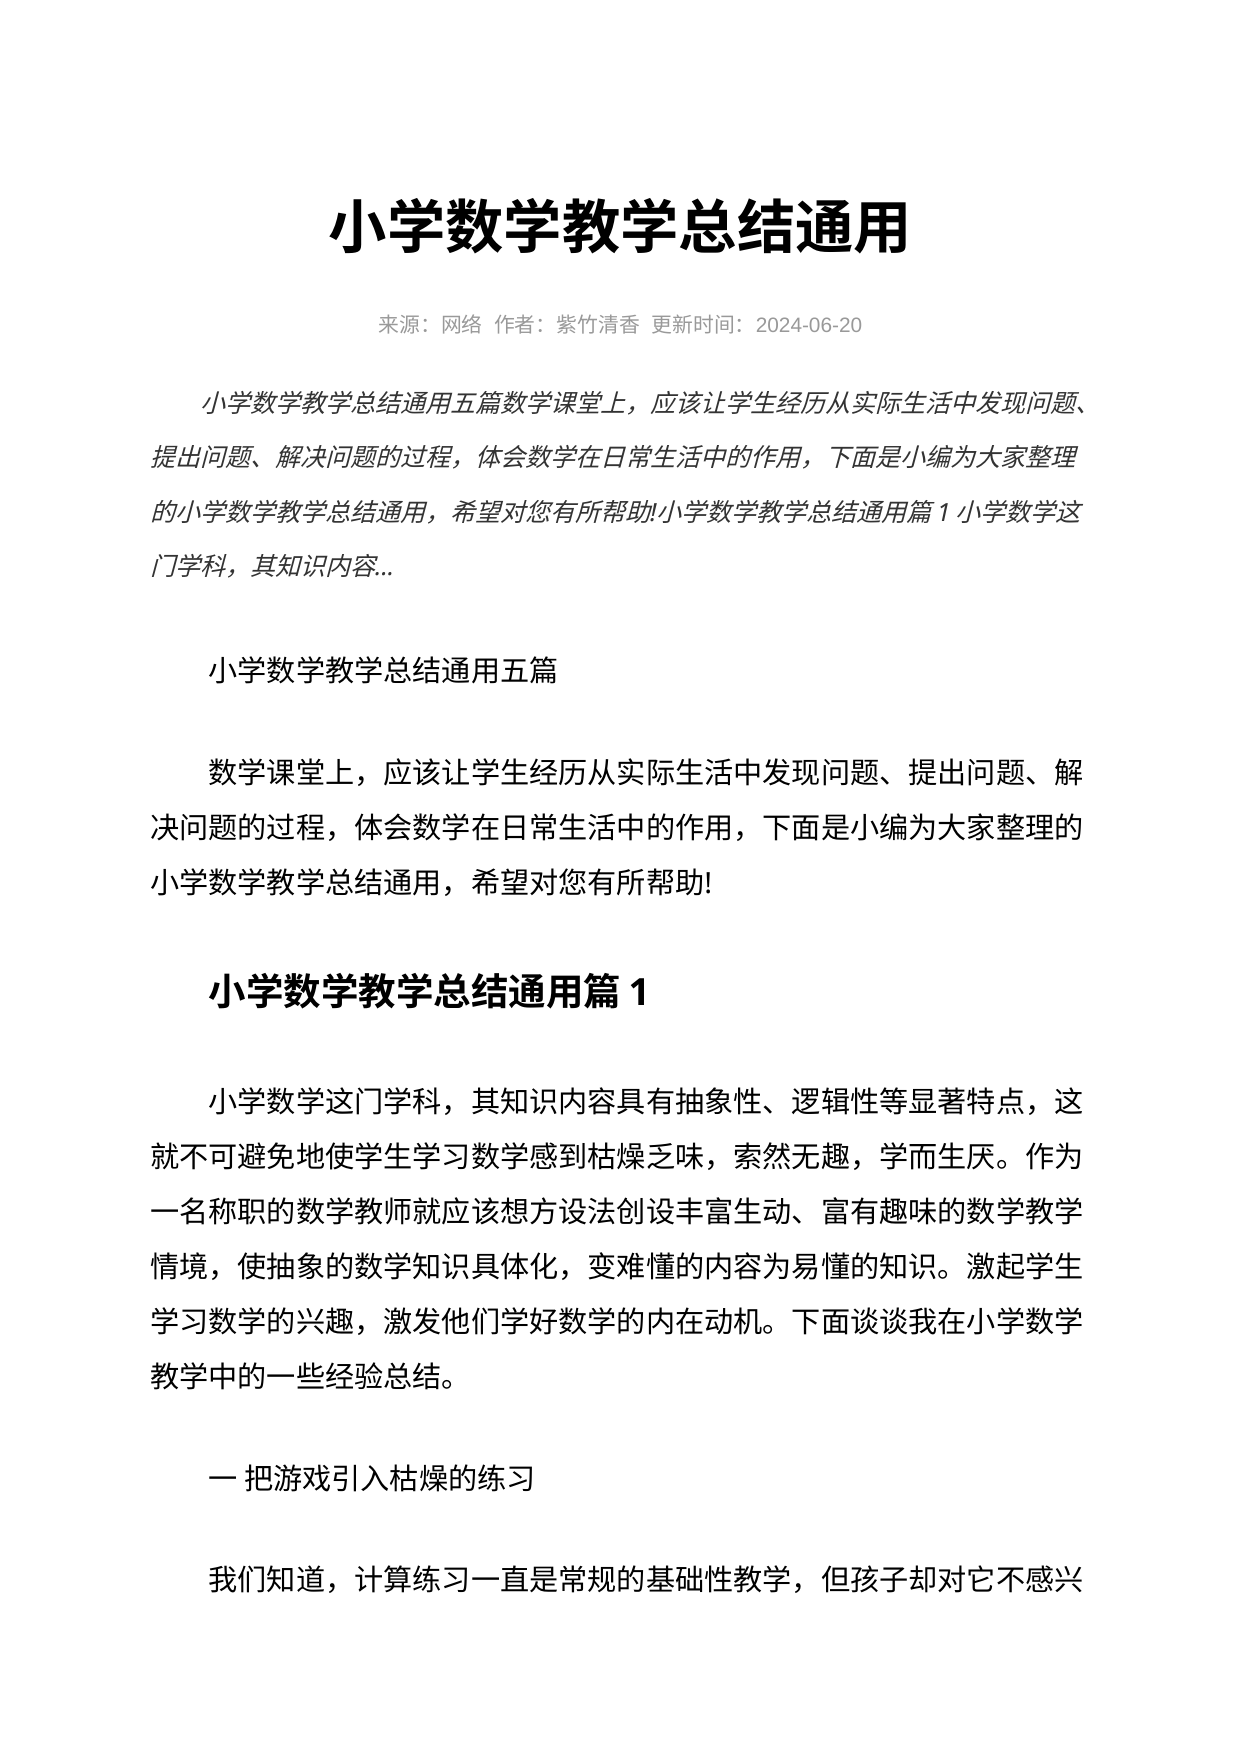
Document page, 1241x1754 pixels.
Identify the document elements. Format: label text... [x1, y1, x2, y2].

text 小学数学教学总结通用五篇数学课堂上，应该让学生经历从实际生活中发现问题、提出问题、解决问题的过程，体会数学在日常生活中的作用，下面是小编为大家整理的小学数学教学总结通用，希望对您有所帮助!小学数学教学总结通用篇1小学数学这门学科，其知识内容... [150, 383, 1090, 583]
text 数学课堂上，应该让学生经历从实际生活中发现问题、提出问题、解决问题的过程，体会数学在日常生活中的作用，下面是小编为大家整理的小学数学教学总结通用，希望对您有所帮助! [150, 749, 1090, 902]
text 小学数学教学总结通用篇1 [150, 961, 1090, 1016]
text 小学数学这门学科，其知识内容具有抽象性、逻辑性等显著特点，这就不可避免地使学生学习数学感到枯燥乏味，索然无趣，学而生厌。作为一名称职的数学教师就应该想方设法创设丰富生动、富有趣味的数学教学情境，使抽象的数学知识具体化，变难懂的内容为易懂的知识。激起学生学习数学的兴趣，激发他们学好数学的内在动机。下面谈谈我在小学数学教学中的一些经验总结。 [150, 1079, 1090, 1396]
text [150, 1557, 1090, 1599]
text 小学数学教学总结通用五篇 [150, 648, 1090, 690]
text 来源：网络 作者：紫竹清香 更新时间：2024-06-20 [150, 313, 1090, 337]
subtitle 小学数学教学总结通用 [150, 181, 1090, 266]
text 一 把游戏引入枯燥的练习 [150, 1455, 1090, 1497]
